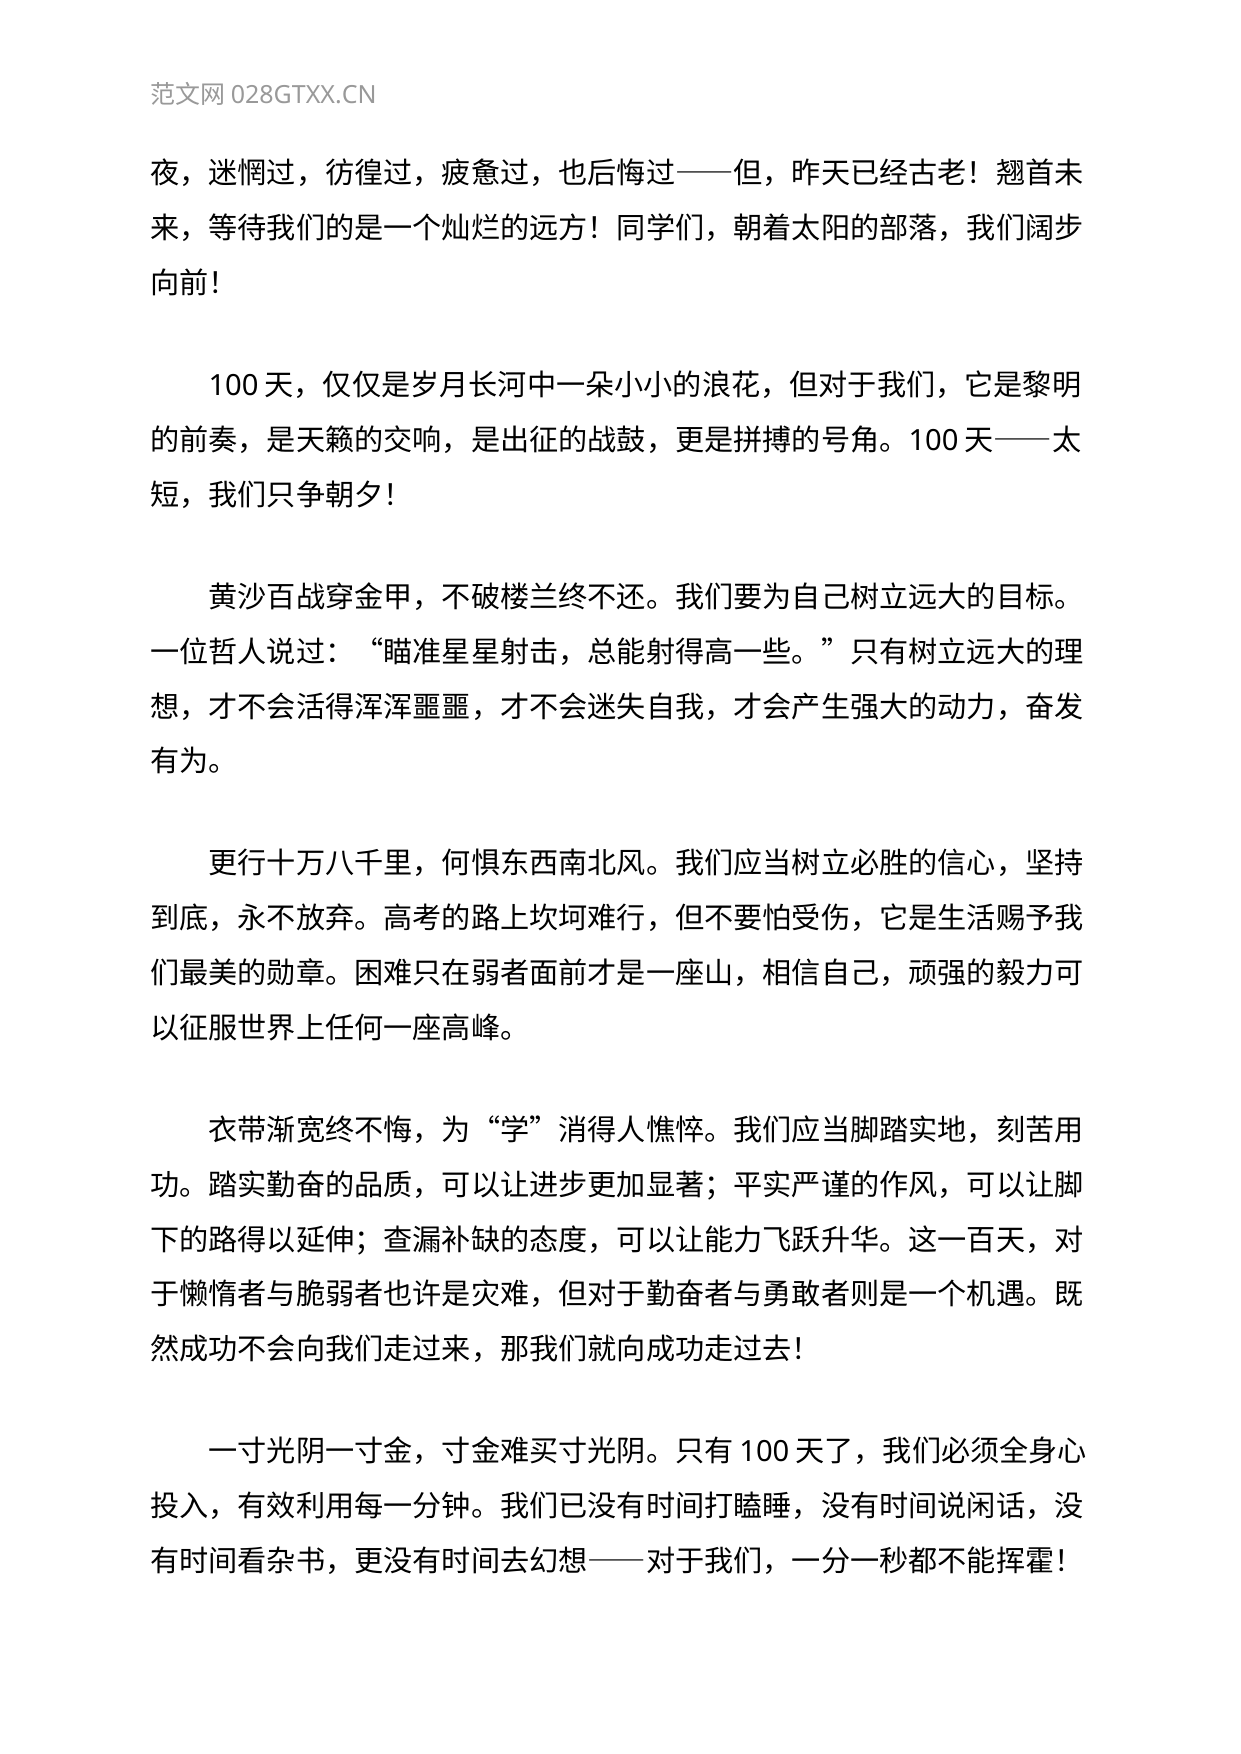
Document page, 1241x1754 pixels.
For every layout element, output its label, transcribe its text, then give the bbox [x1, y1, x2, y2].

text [150, 150, 1090, 302]
text 100天，仅仅是岁月长河中一朵小小的浪花，但对于我们，它是黎明的前奏，是天籁的交响，是出征的战鼓，更是拼搏的号角。100天——太短，我们只争朝夕！ [150, 362, 1090, 514]
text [150, 1428, 1090, 1580]
text 更行十万八千里，何惧东西南北风。我们应当树立必胜的信心，坚持到底，永不放弃。高考的路上坎坷难行，但不要怕受伤，它是生活赐予我们最美的勋章。困难只在弱者面前才是一座山，相信自己，顽强的毅力可以征服世界上任何一座高峰。 [150, 840, 1090, 1047]
text 黄沙百战穿金甲，不破楼兰终不还。我们要为自己树立远大的目标。一位哲人说过：“瞄准星星射击，总能射得高一些。”只有树立远大的理想，才不会活得浑浑噩噩，才不会迷失自我，才会产生强大的动力，奋发有为。 [150, 573, 1090, 780]
text 衣带渐宽终不悔，为“学”消得人憔悴。我们应当脚踏实地，刻苦用功。踏实勤奋的品质，可以让进步更加显著；平实严谨的作风，可以让脚下的路得以延伸；查漏补缺的态度，可以让能力飞跃升华。这一百天，对于懒惰者与脆弱者也许是灾难，但对于勤奋者与勇敢者则是一个机遇。既然成功不会向我们走过来，那我们就向成功走过去！ [150, 1106, 1090, 1368]
